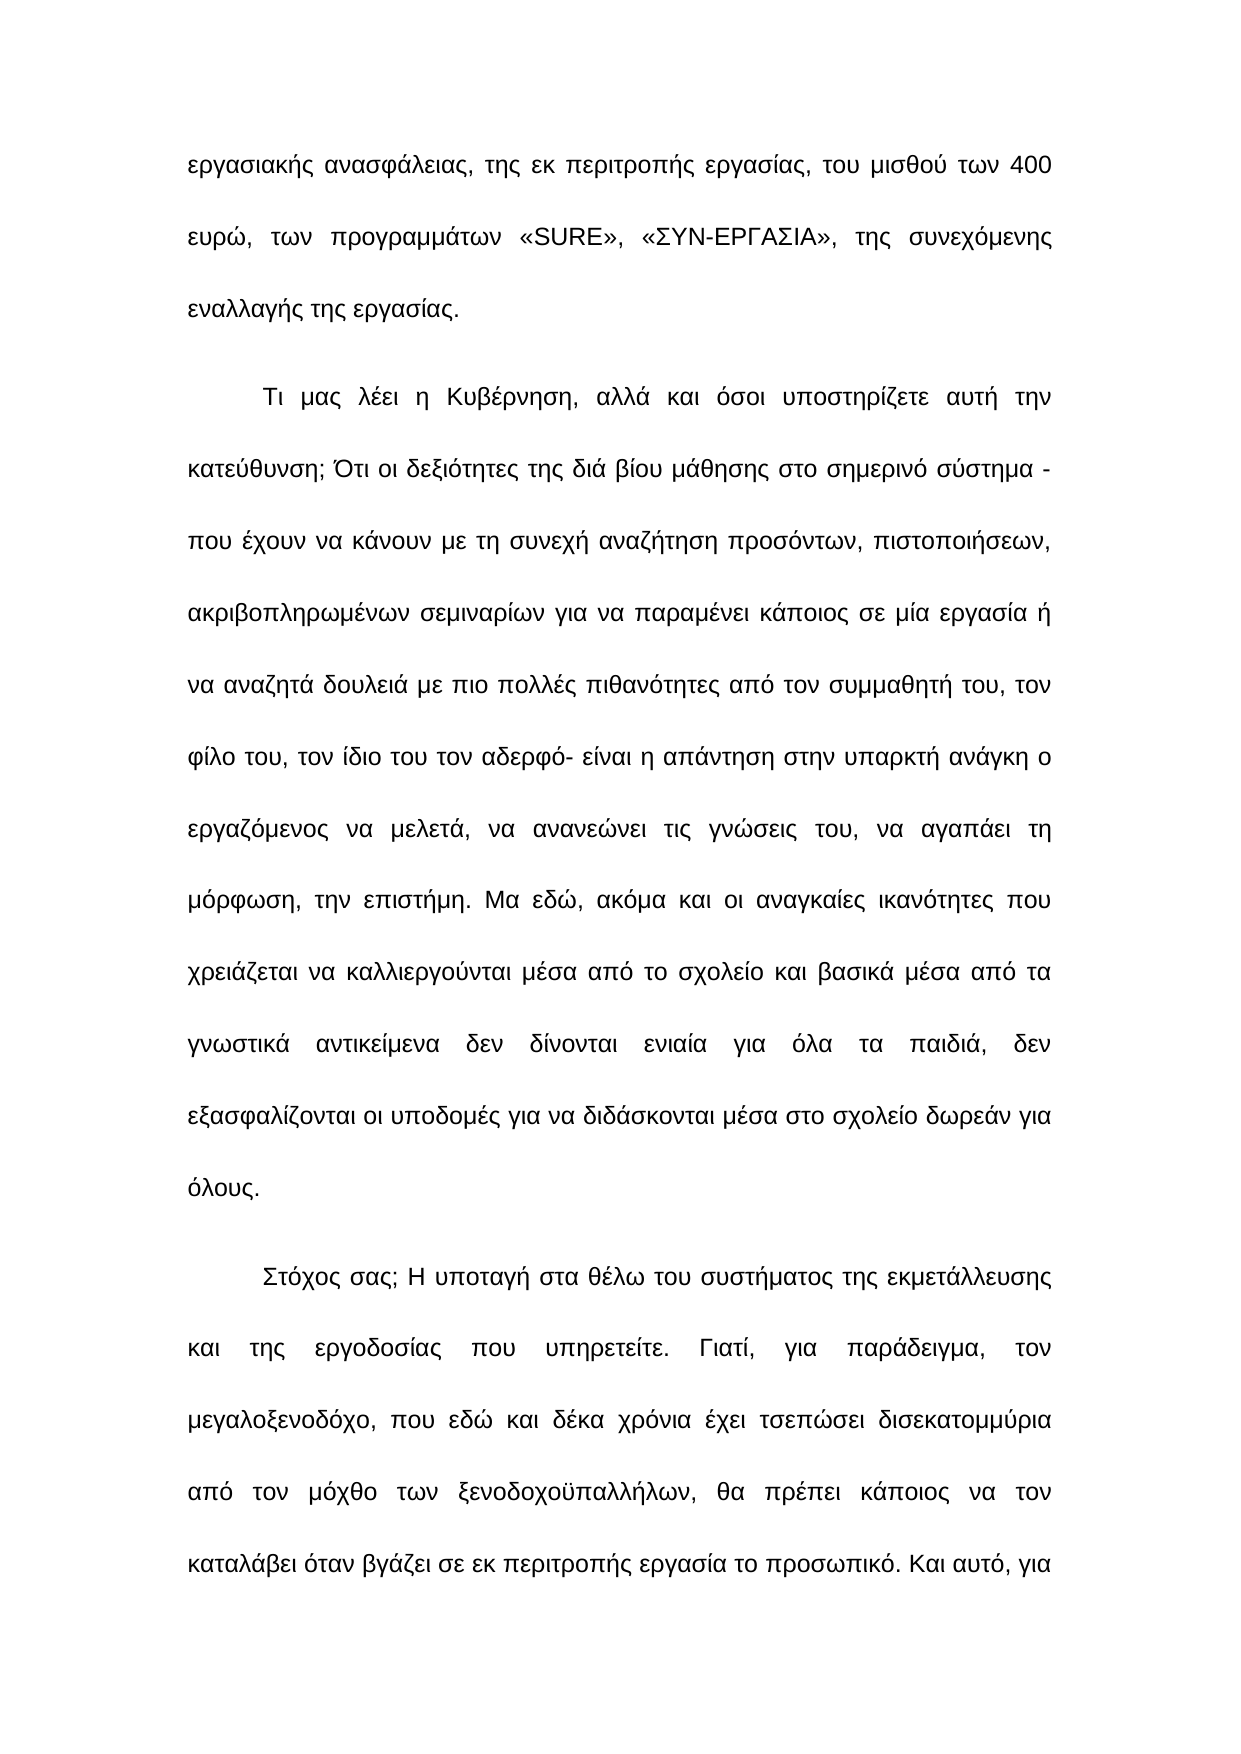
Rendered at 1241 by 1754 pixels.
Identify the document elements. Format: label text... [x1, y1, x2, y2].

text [187, 1261, 1053, 1578]
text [187, 150, 1053, 322]
text Τι μας λέει η Κυβέρνηση, αλλά και όσοι υποστηρίζετε αυτή την κατεύθυνση; Ότι οι δεξιότητες της διά βίου μάθησης στο σημερινό σύστημα -που έχουν να κάνουν με τη συνεχή αναζήτηση προσόντων, πιστοποιήσεων, ακριβοπληρωμένων σεμιναρίων για να παραμένει κάποιος σε μία εργασία ή να αναζητά δουλειά με πιο πολλές πιθανότητες από τον συμμαθητή του, τον φίλο του, τον ίδιο του τον αδερφό- είναι η απάντηση στην υπαρκτή ανάγκη ο εργαζόμενος να μελετά, να ανανεώνει τις γνώσεις του, να αγαπάει τη μόρφωση, την επιστήμη. Μα εδώ, ακόμα και οι αναγκαίες ικανότητες που χρειάζεται να καλλιεργούνται μέσα από το σχολείο και βασικά μέσα από τα γνωστικά αντικείμενα δεν δίνονται ενιαία για όλα τα παιδιά, δεν εξασφαλίζονται οι υποδομές για να διδάσκονται μέσα στο σχολείο δωρεάν για όλους. [187, 382, 1053, 1202]
